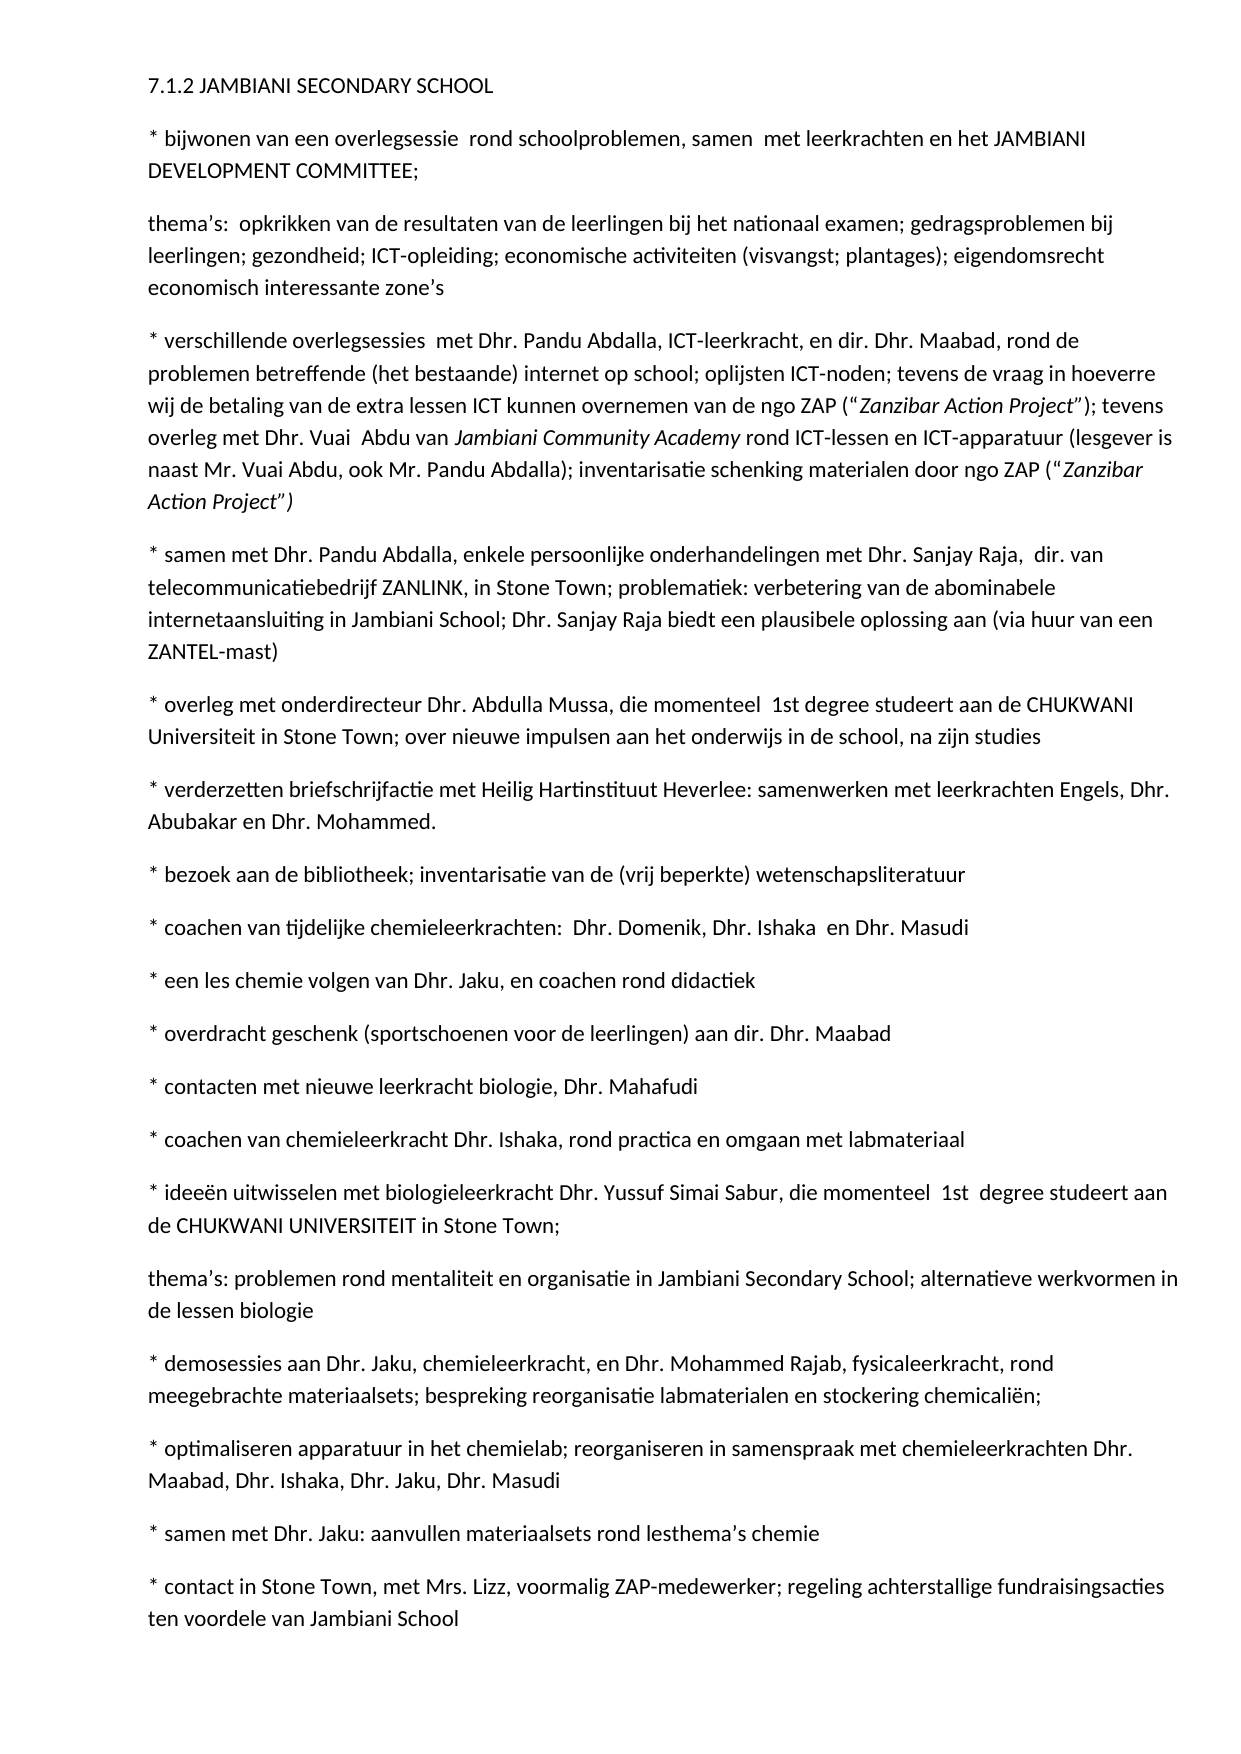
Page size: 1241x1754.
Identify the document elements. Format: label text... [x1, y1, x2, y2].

text * overdracht geschenk (sportschoenen voor de leerlingen) aan dir. Dhr. Maabad [148, 1019, 1187, 1047]
text * samen met Dhr. Pandu Abdalla, enkele persoonlijke onderhandelingen met Dhr. Sanjay Raja, dir. van telecommunicatiebedrijf ZANLINK, in Stone Town; problematiek: verbetering van de abominabele internetaansluiting in Jambiani School; Dhr. Sanjay Raja biedt een plausibele oplossing aan (via huur van een ZANTEL-mast) [148, 540, 1187, 665]
text * bezoek aan de bibliotheek; inventarisatie van de (vrij beperkte) wetenschapsliteratuur [148, 860, 1187, 888]
text * een les chemie volgen van Dhr. Jaku, en coachen rond didactiek [148, 966, 1187, 994]
text * demosessies aan Dhr. Jaku, chemieleerkracht, en Dhr. Mohammed Rajab, fysicaleerkracht, rond meegebrachte materiaalsets; bespreking reorganisatie labmaterialen en stockering chemicaliën; [148, 1349, 1187, 1409]
text * optimaliseren apparatuur in het chemielab; reorganiseren in samenspraak met chemieleerkrachten Dhr. Maabad, Dhr. Ishaka, Dhr. Jaku, Dhr. Masudi [148, 1434, 1187, 1494]
text * ideeën uitwisselen met biologieleerkracht Dhr. Yussuf Simai Sabur, die momenteel 1st degree studeert aan de CHUKWANI UNIVERSITEIT in Stone Town; [148, 1178, 1187, 1239]
text * samen met Dhr. Jaku: aanvullen materiaalsets rond lesthema’s chemie [148, 1519, 1187, 1547]
text * overleg met onderdirecteur Dhr. Abdulla Mussa, die momenteel 1st degree studeert aan de CHUKWANI Universiteit in Stone Town; over nieuwe impulsen aan het onderwijs in de school, na zijn studies [148, 690, 1187, 750]
text thema’s: problemen rond mentaliteit en organisatie in Jambiani Secondary School; alternatieve werkvormen in de lessen biologie [148, 1264, 1187, 1324]
text * coachen van chemieleerkracht Dhr. Ishaka, rond practica en omgaan met labmateriaal [148, 1126, 1187, 1153]
text thema’s: opkrikken van de resultaten van de leerlingen bij het nationaal examen; gedragsproblemen bij leerlingen; gezondheid; ICT-opleiding; economische activiteiten (visvangst; plantages); eigendomsrecht economisch interessante zone’s [148, 209, 1187, 301]
text * contact in Stone Town, met Mrs. Lizz, voormalig ZAP-medewerker; regeling achterstallige fundraisingsacties ten voordele van Jambiani School [148, 1572, 1187, 1633]
text * verderzetten briefschrijfactie met Heilig Hartinstituut Heverlee: samenwerken met leerkrachten Engels, Dhr. Abubakar en Dhr. Mohammed. [148, 775, 1187, 835]
text * coachen van tijdelijke chemieleerkrachten: Dhr. Domenik, Dhr. Ishaka en Dhr. Masudi [148, 913, 1187, 941]
text * bijwonen van een overlegsessie rond schoolproblemen, samen met leerkrachten en het JAMBIANI DEVELOPMENT COMMITTEE; [148, 124, 1187, 184]
text 7.1.2 JAMBIANI SECONDARY SCHOOL [148, 71, 1187, 99]
text * verschillende overlegsessies met Dhr. Pandu Abdalla, ICT-leerkracht, en dir. Dhr. Maabad, rond de problemen betreffende (het bestaande) internet op school; oplijsten ICT-noden; tevens de vraag in hoeverre wij de betaling van de extra lessen ICT kunnen overnemen van de ngo ZAP (“Zanzibar Action Project”); tevens overleg met Dhr. Vuai Abdu van Jambiani Community Academy rond ICT-lessen en ICT-apparatuur (lesgever is naast Mr. Vuai Abdu, ook Mr. Pandu Abdalla); inventarisatie schenking materialen door ngo ZAP (“Zanzibar Action Project”) [148, 326, 1187, 515]
text * contacten met nieuwe leerkracht biologie, Dhr. Mahafudi [148, 1072, 1187, 1101]
